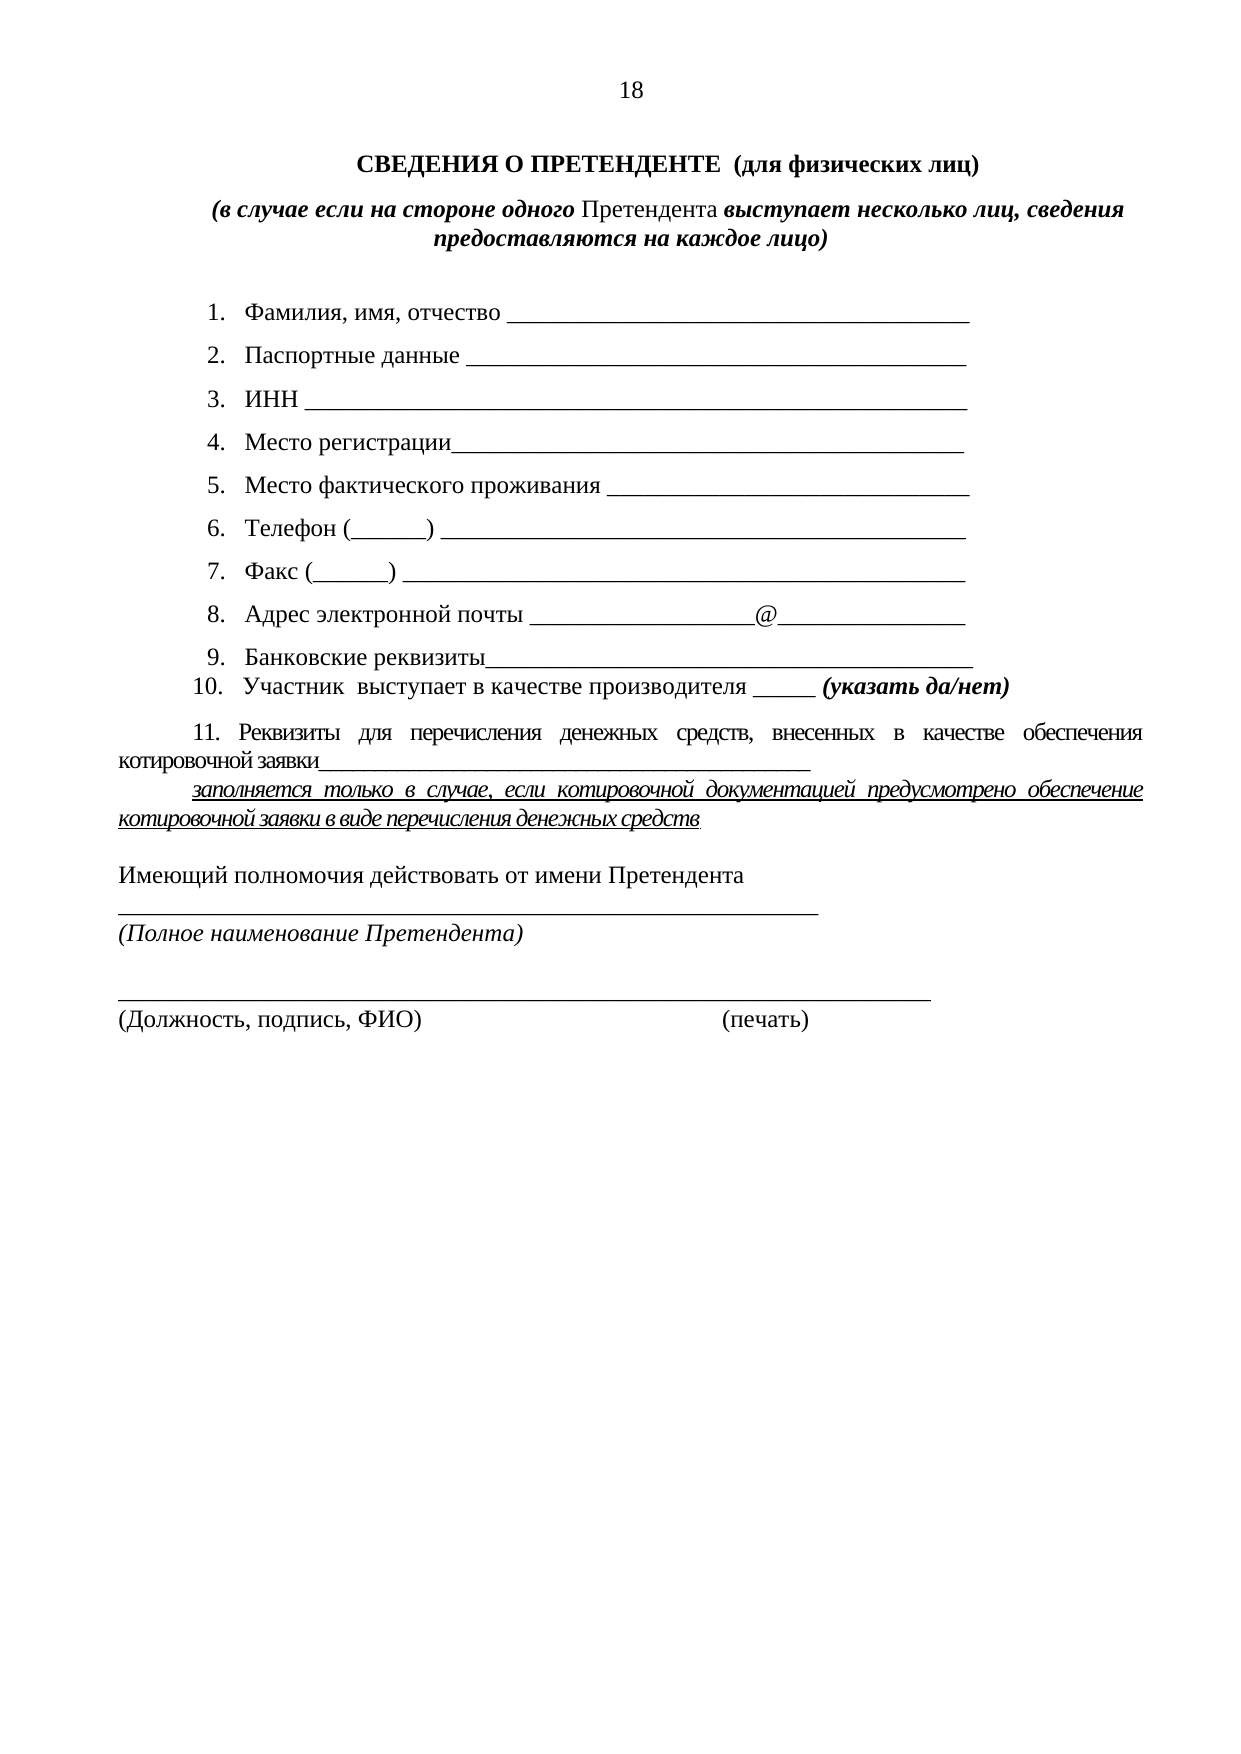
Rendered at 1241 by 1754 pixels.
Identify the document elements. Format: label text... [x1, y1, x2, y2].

text заполняется только в случае, если котировочной документацией предусмотрено обеспечение котировочной заявки в виде перечисления денежных средств [118, 774, 1144, 832]
text СВЕДЕНИЯ О ПРЕТЕНДЕНТЕ (для физических лиц) [118, 149, 1144, 178]
list ИНН _____________________________________________________ [207, 384, 1144, 412]
list Фамилия, имя, отчество _____________________________________ [207, 297, 1144, 326]
text 10. Участник выступает в качестве производителя _____ (указать да/нет) [118, 671, 1144, 700]
list Паспортные данные ________________________________________ [207, 341, 1144, 369]
list Телефон (______) __________________________________________ [207, 513, 1144, 542]
text (в случае если на стороне одного Претендента выступает несколько лиц, сведения предоставляются на каждое лицо) [118, 194, 1144, 252]
text _________________________________________________________________ [118, 975, 1144, 1004]
list Место фактического проживания _____________________________ [207, 470, 1144, 499]
text (Полное наименование Претендента) [118, 918, 1144, 947]
list Банковские реквизиты_______________________________________ [207, 642, 1144, 671]
list Место регистрации_________________________________________ [207, 427, 1144, 456]
text (Должность, подпись, ФИО) (печать) [118, 1004, 1144, 1033]
list Факс (______) _____________________________________________ [207, 556, 1144, 585]
text 11. Реквизиты для перечисления денежных средств, внесенных в качестве обеспечения котировочной заявки____________________________________________ [118, 717, 1144, 774]
list Адрес электронной почты __________________@_______________ [207, 599, 1144, 628]
text Имеющий полномочия действовать от имени Претендента ________________________________________________________ [118, 860, 1144, 918]
